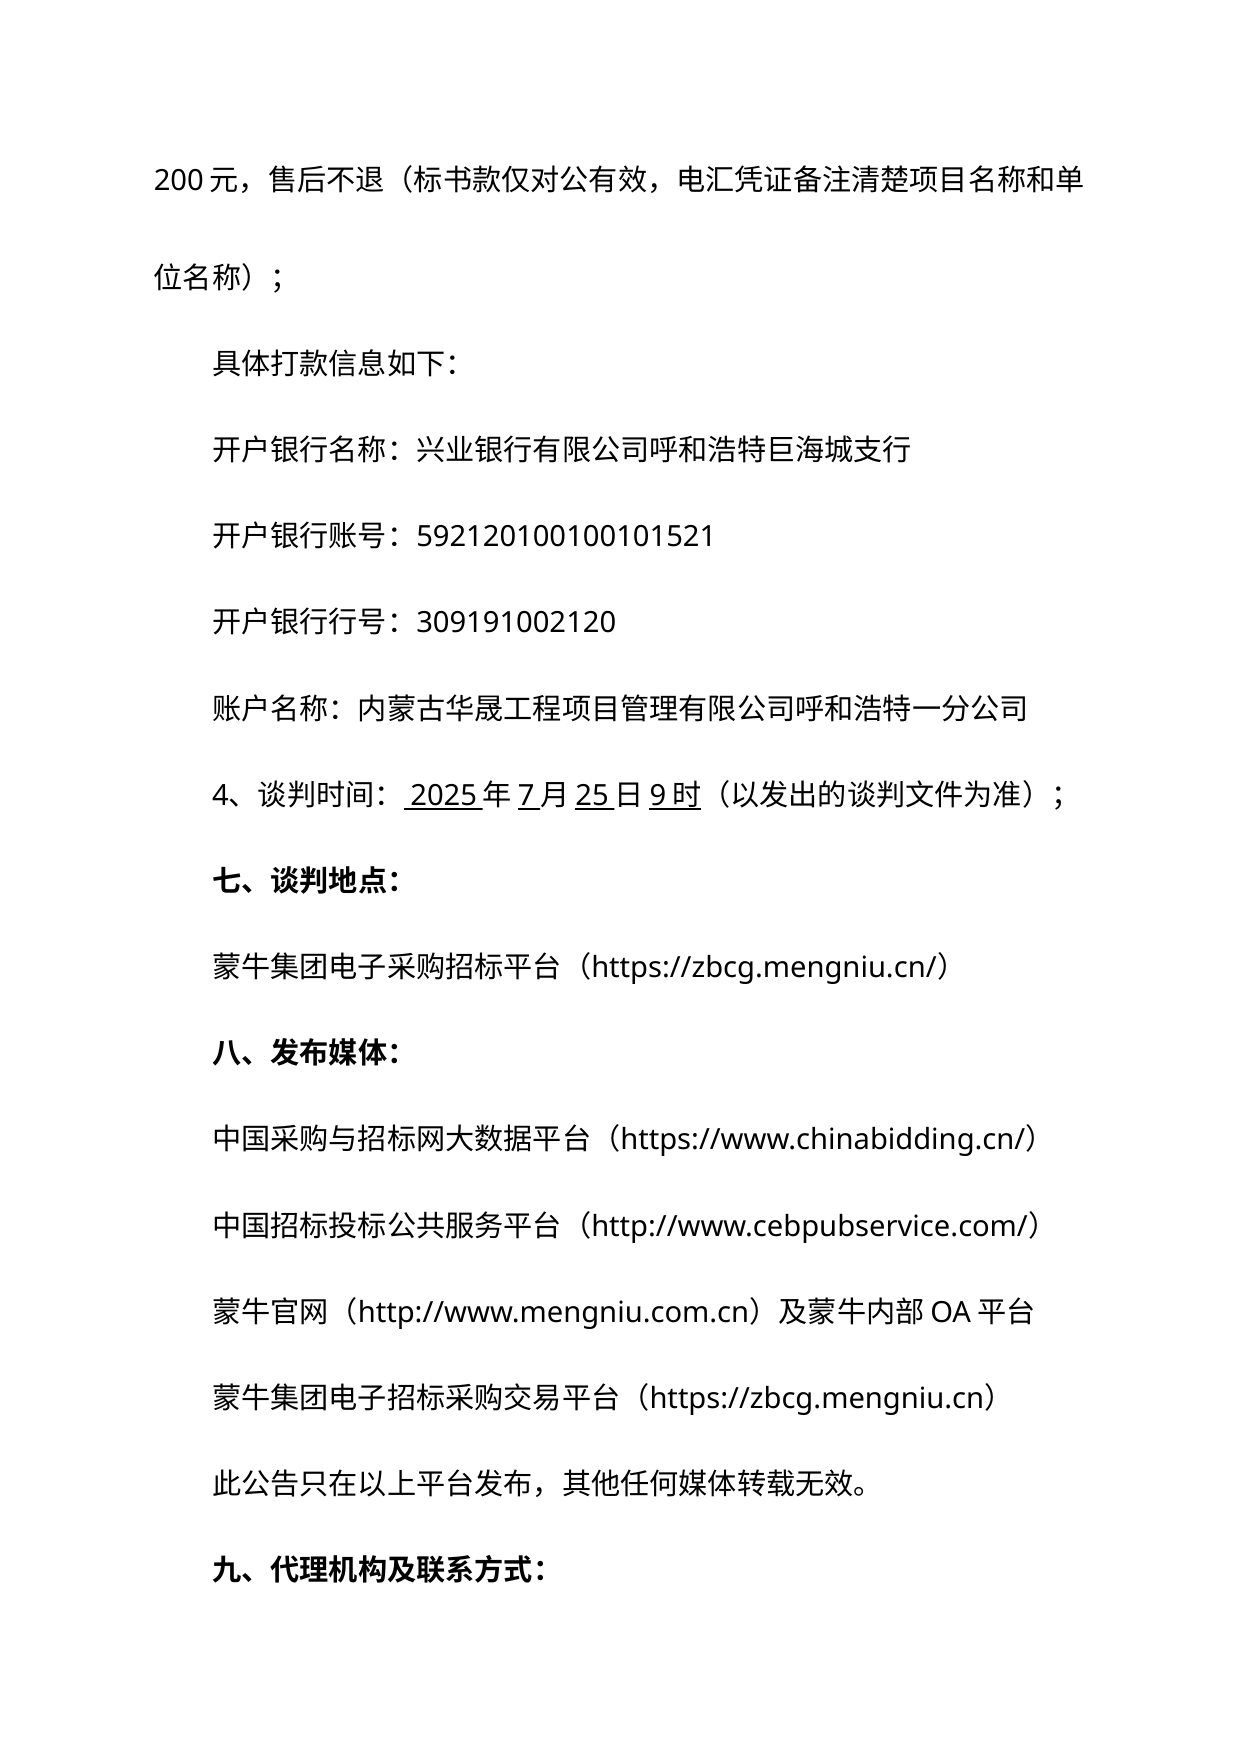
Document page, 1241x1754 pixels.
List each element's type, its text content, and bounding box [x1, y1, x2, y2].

text 中国采购与招标网大数据平台（https://www.chinabidding.cn/） [153, 1105, 1087, 1170]
text 具体打款信息如下： [153, 329, 1087, 394]
text 蒙牛集团电子采购招标平台（https://zbcg.mengniu.cn/） [153, 932, 1087, 997]
text 蒙牛官网（http://www.mengniu.com.cn）及蒙牛内部OA平台 [153, 1277, 1087, 1342]
text 七、谈判地点： [153, 846, 1087, 911]
text 开户银行名称：兴业银行有限公司呼和浩特巨海城支行 [153, 416, 1087, 481]
text 开户银行账号：592120100100101521 [153, 502, 1087, 567]
text 4、谈判时间： 2025年7月25日9时（以发出的谈判文件为准）； [153, 760, 1087, 825]
text 九、代理机构及联系方式： [153, 1535, 1087, 1600]
text 开户银行行号：309191002120 [153, 588, 1087, 653]
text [153, 146, 1087, 308]
text 蒙牛集团电子招标采购交易平台（https://zbcg.mengniu.cn） [153, 1363, 1087, 1428]
text 账户名称：内蒙古华晟工程项目管理有限公司呼和浩特一分公司 [153, 674, 1087, 739]
text 八、发布媒体： [153, 1018, 1087, 1083]
text 此公告只在以上平台发布，其他任何媒体转载无效。 [153, 1449, 1087, 1514]
text 中国招标投标公共服务平台（http://www.cebpubservice.com/） [153, 1191, 1087, 1256]
